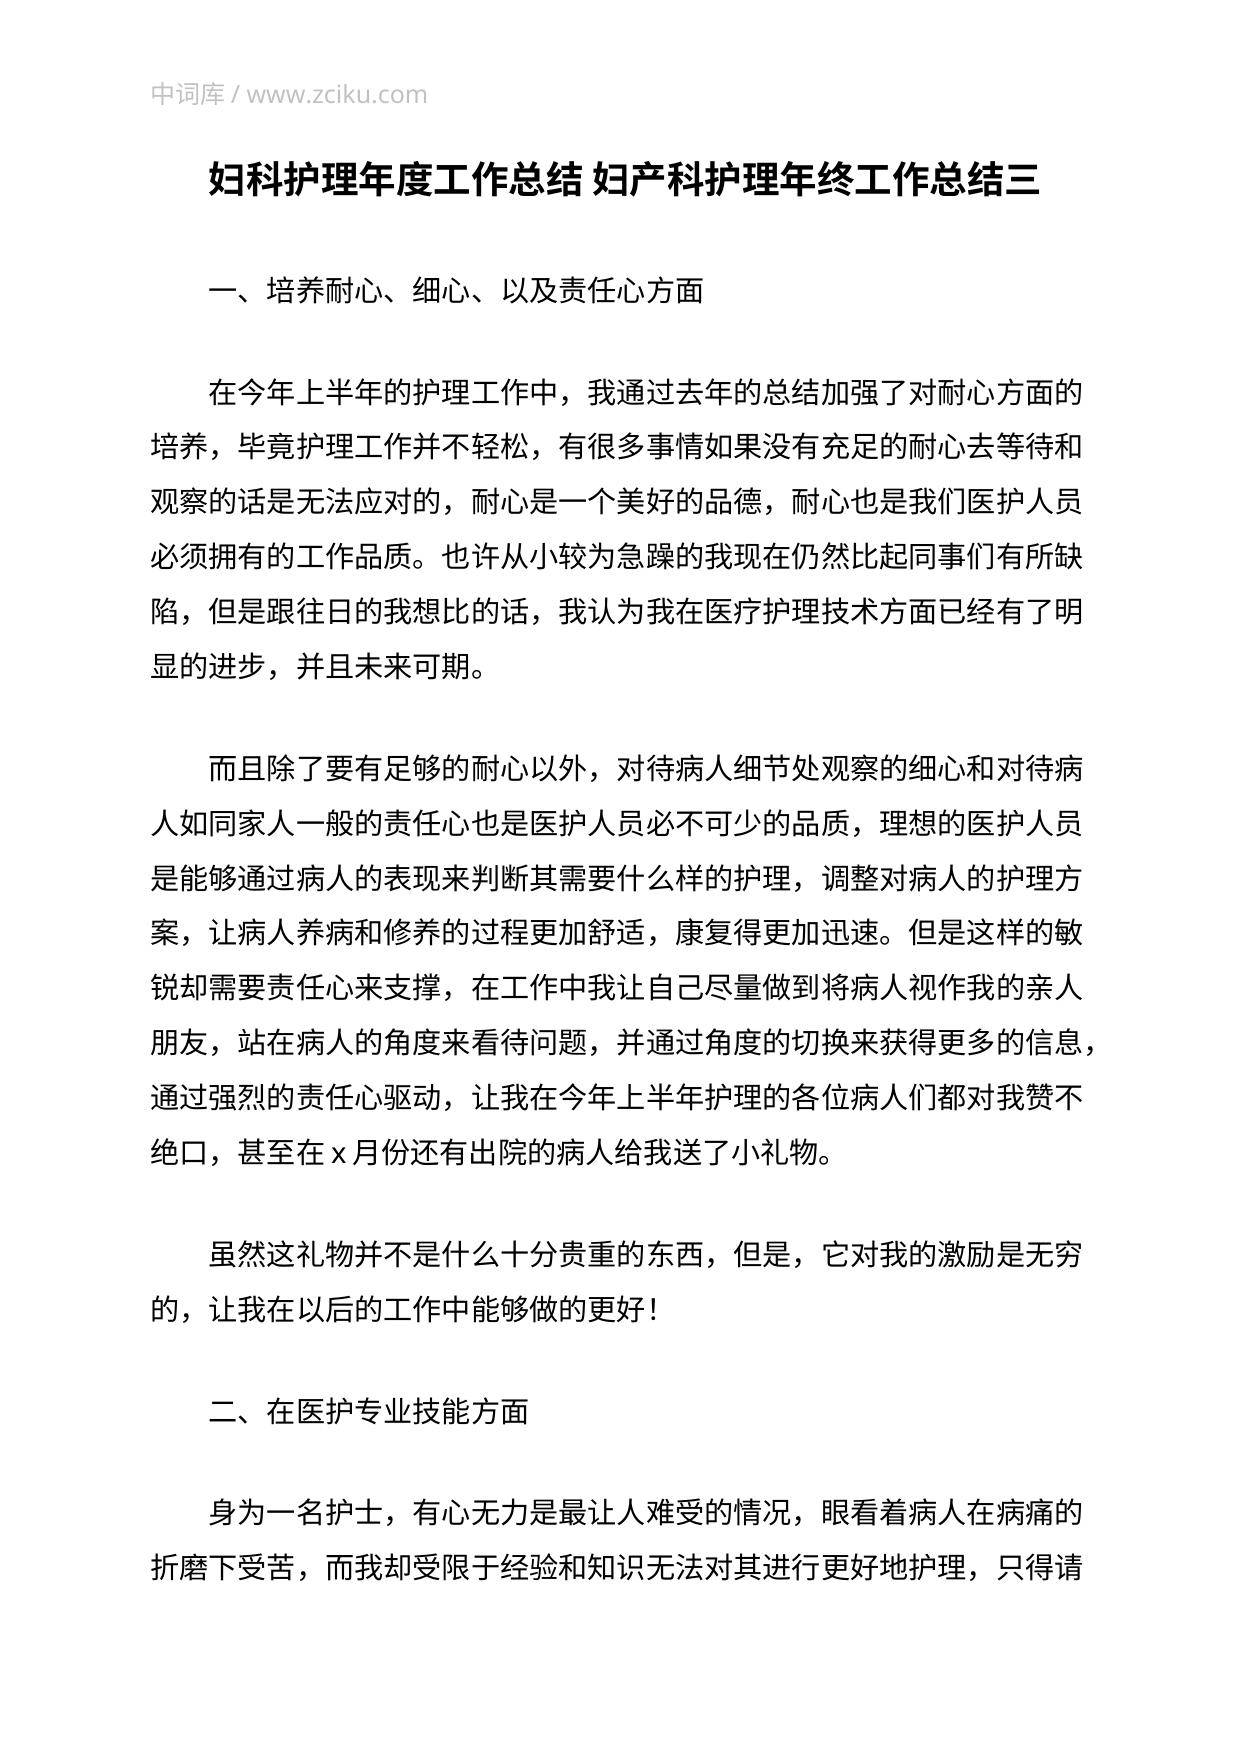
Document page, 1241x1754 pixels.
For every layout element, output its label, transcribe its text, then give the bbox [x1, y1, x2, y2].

text 二、在医护专业技能方面 [150, 1388, 1090, 1431]
text 虽然这礼物并不是什么十分贵重的东西，但是，它对我的激励是无穷的，让我在以后的工作中能够做的更好！ [150, 1232, 1090, 1329]
text 一、培养耐心、细心、以及责任心方面 [150, 267, 1090, 310]
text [150, 1490, 1090, 1587]
text 而且除了要有足够的耐心以外，对待病人细节处观察的细心和对待病人如同家人一般的责任心也是医护人员必不可少的品质，理想的医护人员是能够通过病人的表现来判断其需要什么样的护理，调整对病人的护理方案，让病人养病和修养的过程更加舒适，康复得更加迅速。但是这样的敏锐却需要责任心来支撑，在工作中我让自己尽量做到将病人视作我的亲人朋友，站在病人的角度来看待问题，并通过角度的切换来获得更多的信息，通过强烈的责任心驱动，让我在今年上半年护理的各位病人们都对我赞不绝口，甚至在x月份还有出院的病人给我送了小礼物。 [150, 745, 1090, 1172]
text 在今年上半年的护理工作中，我通过去年的总结加强了对耐心方面的培养，毕竟护理工作并不轻松，有很多事情如果没有充足的耐心去等待和观察的话是无法应对的，耐心是一个美好的品德，耐心也是我们医护人员必须拥有的工作品质。也许从小较为急躁的我现在仍然比起同事们有所缺陷，但是跟往日的我想比的话，我认为我在医疗护理技术方面已经有了明显的进步，并且未来可期。 [150, 369, 1090, 686]
text 妇科护理年度工作总结 妇产科护理年终工作总结三 [150, 150, 1090, 204]
